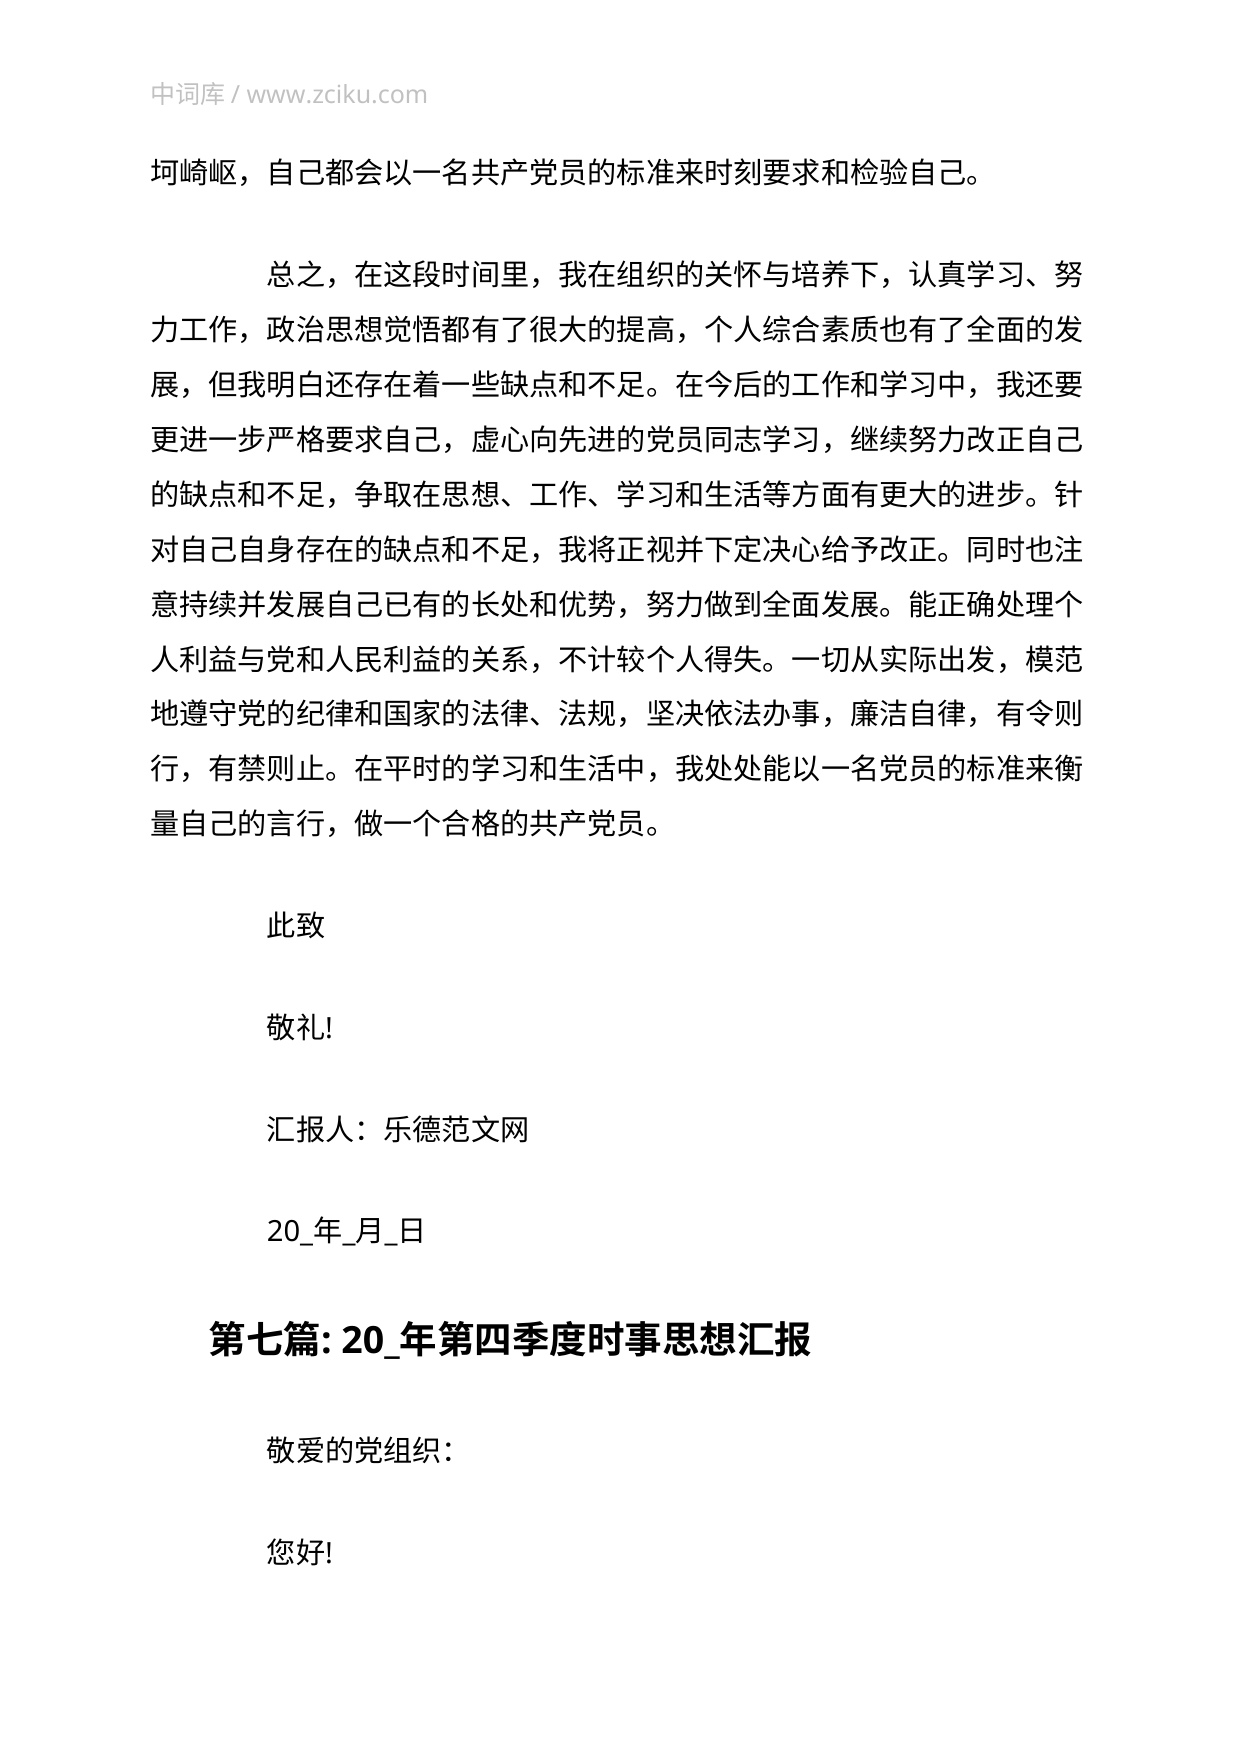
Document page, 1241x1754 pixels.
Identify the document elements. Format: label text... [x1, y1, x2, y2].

text 第七篇: 20_年第四季度时事思想汇报 [150, 1310, 1090, 1364]
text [150, 150, 1090, 192]
text 敬爱的党组织： [150, 1428, 1090, 1470]
text 20_年_月_日 [150, 1208, 1090, 1250]
text 总之，在这段时间里，我在组织的关怀与培养下，认真学习、努力工作，政治思想觉悟都有了很大的提高，个人综合素质也有了全面的发展，但我明白还存在着一些缺点和不足。在今后的工作和学习中，我还要更进一步严格要求自己，虚心向先进的党员同志学习，继续努力改正自己的缺点和不足，争取在思想、工作、学习和生活等方面有更大的进步。针对自己自身存在的缺点和不足，我将正视并下定决心给予改正。同时也注意持续并发展自己已有的长处和优势，努力做到全面发展。能正确处理个人利益与党和人民利益的关系，不计较个人得失。一切从实际出发，模范地遵守党的纪律和国家的法律、法规，坚决依法办事，廉洁自律，有令则行，有禁则止。在平时的学习和生活中，我处处能以一名党员的标准来衡量自己的言行，做一个合格的共产党员。 [150, 252, 1090, 843]
text 敬礼! [150, 1004, 1090, 1047]
text 您好! [150, 1529, 1090, 1572]
text 此致 [150, 902, 1090, 945]
text 汇报人：乐德范文网 [150, 1106, 1090, 1148]
